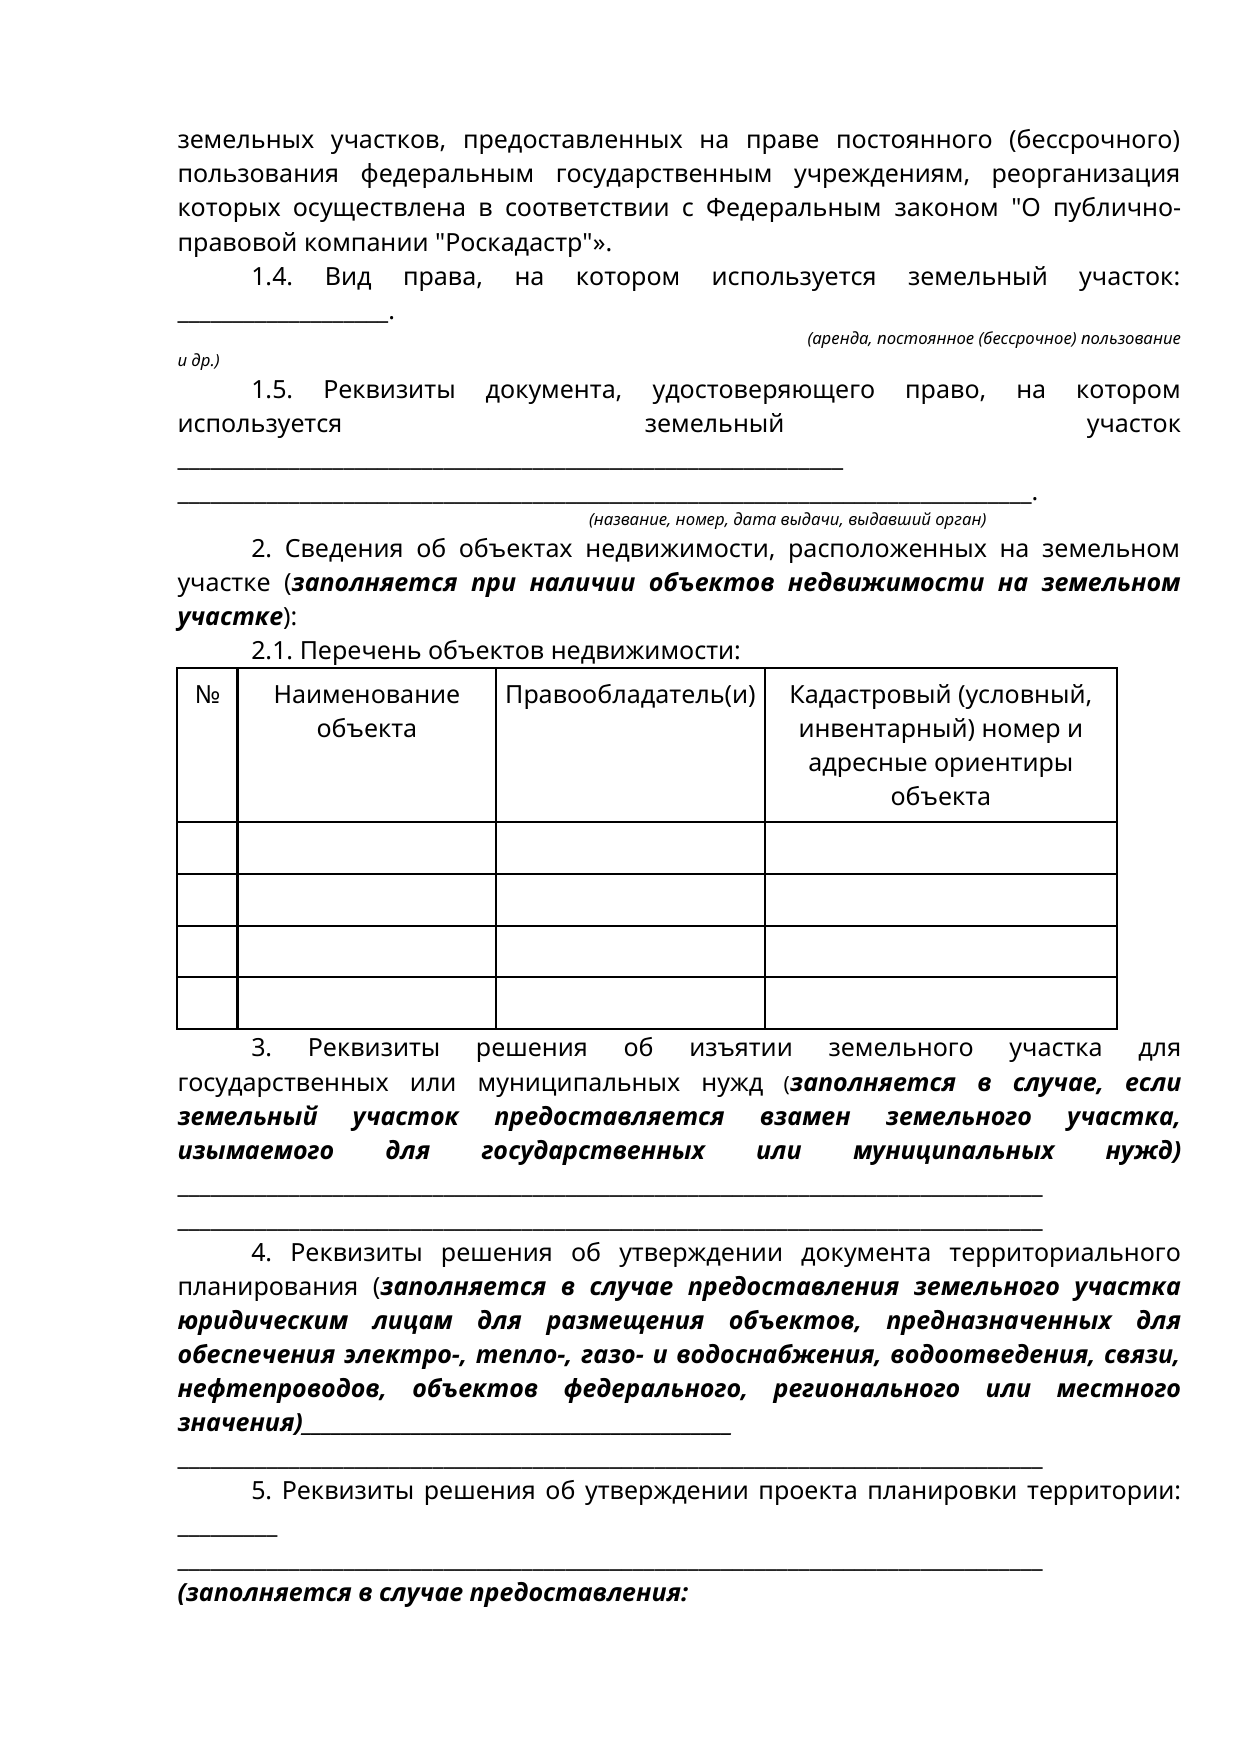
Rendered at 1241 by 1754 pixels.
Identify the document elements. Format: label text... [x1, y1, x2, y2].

text 1.4. Вид права, на котором используется земельный участок: ___________________. [177, 258, 1181, 326]
text 1.5. Реквизиты документа, удостоверяющего право, на котором используется земельный участок ____________________________________________________________ [177, 372, 1181, 474]
table_cell [178, 927, 236, 976]
table_cell [497, 927, 764, 976]
table_cell [497, 978, 764, 1028]
table_header Правообладатель(и) [497, 669, 764, 821]
text ______________________________________________________________________________ [177, 1541, 1182, 1575]
table_cell [766, 927, 1116, 976]
table_cell [239, 875, 495, 924]
text 2.1. Перечень объектов недвижимости: [177, 633, 1181, 667]
text (название, номер, дата выдачи, выдавший орган) [177, 508, 1181, 531]
text ______________________________________________________________________________ [177, 1439, 1182, 1473]
text 2. Сведения об объектах недвижимости, расположенных на земельном участке (заполняется при наличии объектов недвижимости на земельном участке): [177, 531, 1181, 633]
table_cell [178, 823, 236, 873]
table_cell [497, 875, 764, 924]
table_cell [178, 875, 236, 924]
text 5. Реквизиты решения об утверждении проекта планировки территории: _________ [177, 1473, 1182, 1541]
text _____________________________________________________________________________. [177, 474, 1181, 508]
table_cell [497, 823, 764, 873]
text (аренда, постоянное (бессрочное) пользование и др.) [177, 326, 1181, 372]
table_cell [766, 978, 1116, 1028]
table_cell [766, 823, 1116, 873]
text 3. Реквизиты решения об изъятии земельного участка для государственных или муниципальных нужд (заполняется в случае, если земельный участок предоставляется взамен земельного участка, изымаемого для государственных или муниципальных нужд) ______________________________________________________________________________ [177, 1030, 1182, 1200]
table_cell [766, 875, 1116, 924]
table_cell [178, 978, 236, 1028]
text ______________________________________________________________________________ [177, 1200, 1182, 1234]
text 4. Реквизиты решения об утверждении документа территориального планирования (заполняется в случае предоставления земельного участка юридическим лицам для размещения объектов, предназначенных для обеспечения электро-, тепло-, газо- и водоснабжения, водоотведения, связи, нефтепроводов, объектов федерального, регионального или местного значения)___________________________________________ [177, 1234, 1182, 1439]
table_cell [239, 823, 495, 873]
table_header Наименование объекта [239, 669, 495, 821]
table_header Кадастровый (условный, инвентарный) номер и адресные ориентиры объекта [766, 669, 1116, 821]
text (заполняется в случае предоставления: [177, 1575, 1182, 1609]
table_header № [178, 669, 236, 821]
table_cell [239, 927, 495, 976]
table_cell [239, 978, 495, 1028]
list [177, 122, 1181, 258]
